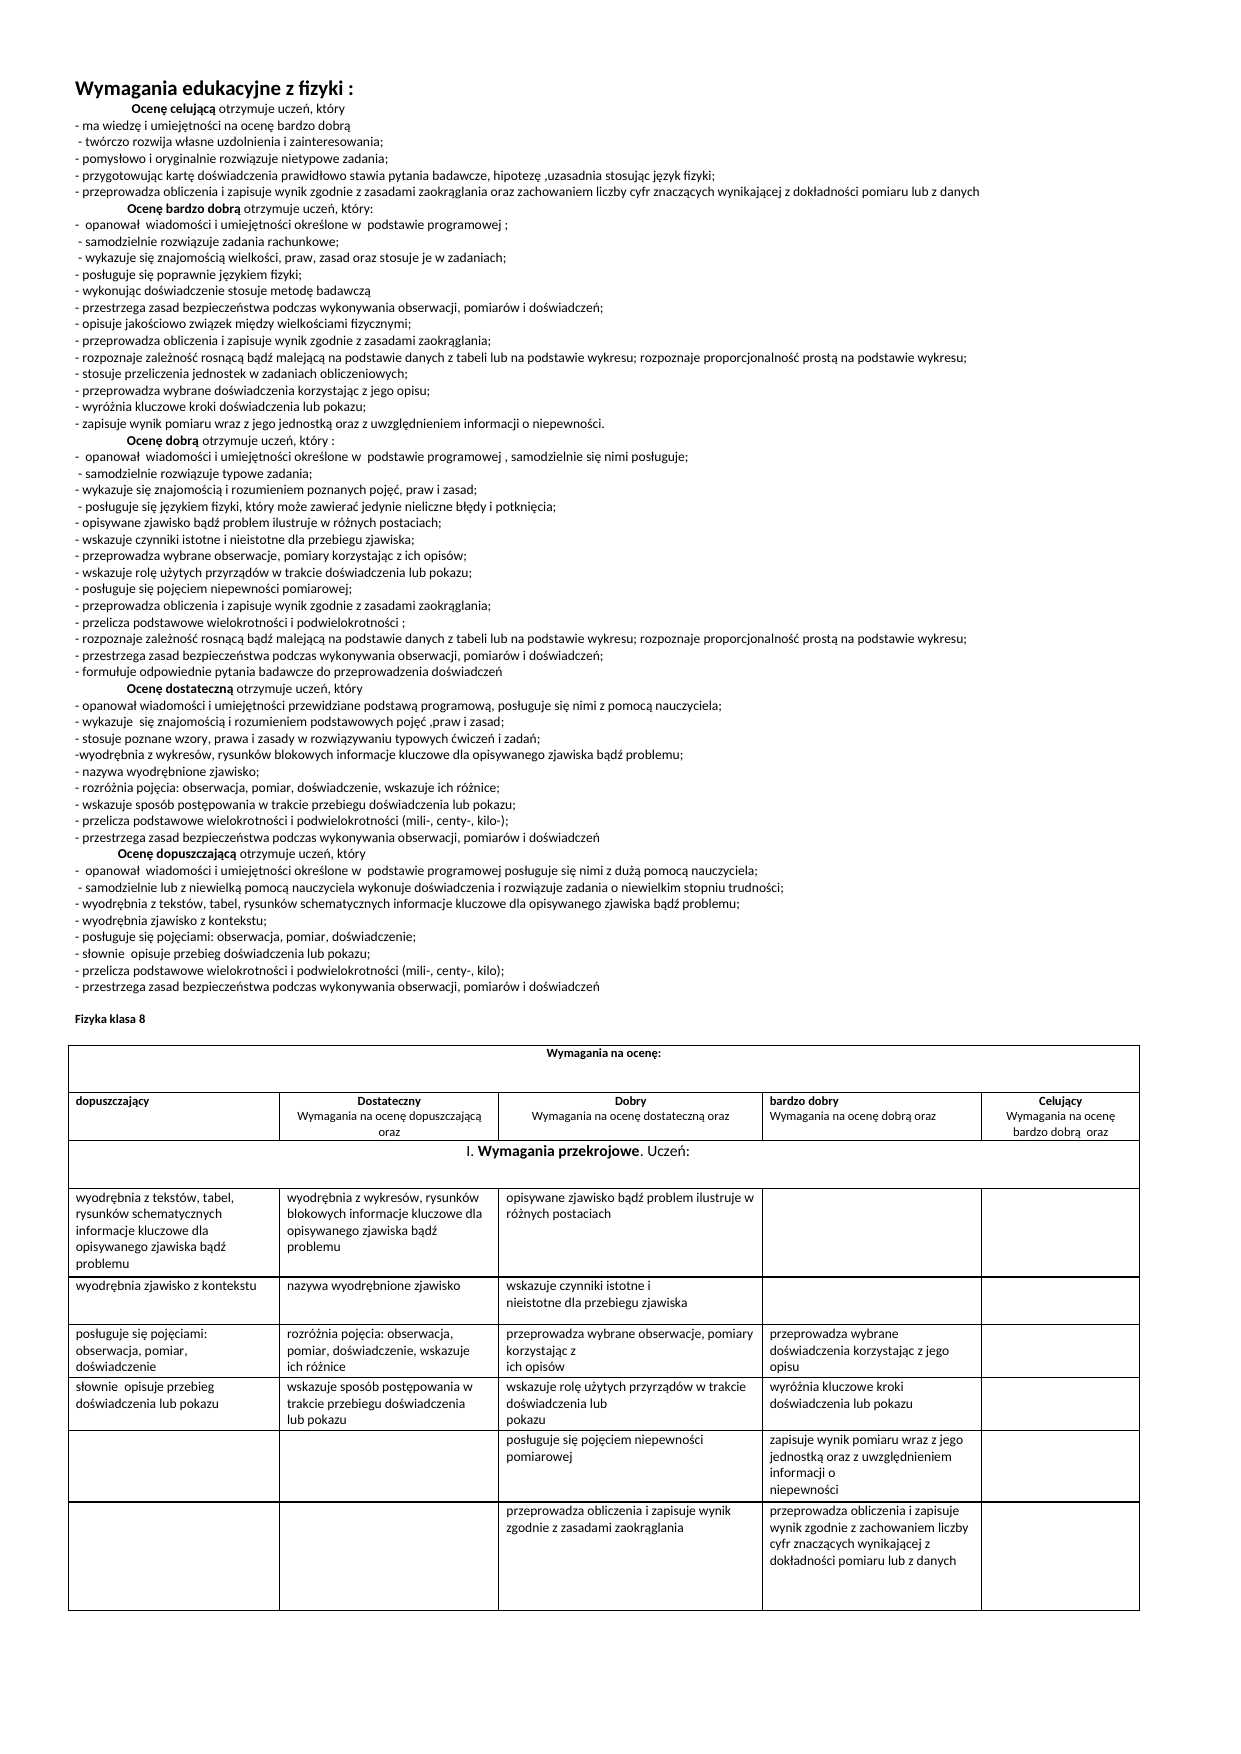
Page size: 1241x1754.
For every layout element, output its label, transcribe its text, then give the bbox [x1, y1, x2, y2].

table_cell [982, 1189, 1139, 1276]
text - pomysłowo i oryginalnie rozwiązuje nietypowe zadania; [75, 150, 1165, 167]
text - rozpoznaje zależność rosnącą bądź malejącą na podstawie danych z tabeli lub na podstawie wykresu; rozpoznaje proporcjonalność prostą na podstawie wykresu; [75, 349, 1165, 365]
text - wyodrębnia zjawisko z kontekstu; [75, 912, 1165, 928]
text Ocenę dostateczną otrzymuje uczeń, który [75, 680, 1165, 697]
text Ocenę dobrą otrzymuje uczeń, który : [75, 432, 1165, 448]
text - rozpoznaje zależność rosnącą bądź malejącą na podstawie danych z tabeli lub na podstawie wykresu; rozpoznaje proporcjonalność prostą na podstawie wykresu; [75, 630, 1165, 647]
text - wskazuje rolę użytych przyrządów w trakcie doświadczenia lub pokazu; [75, 564, 1165, 581]
text - wskazuje czynniki istotne i nieistotne dla przebiegu zjawiska; [75, 531, 1165, 548]
table_cell wyodrębnia z wykresów, rysunków blokowych informacje kluczowe dla opisywanego zjawiska bądź problemu [280, 1189, 498, 1276]
text - posługuje się pojęciami: obserwacja, pomiar, doświadczenie; [75, 928, 1165, 945]
text - stosuje przeliczenia jednostek w zadaniach obliczeniowych; [75, 365, 1165, 382]
text - opanował wiadomości i umiejętności określone w podstawie programowej , samodzielnie się nimi posługuje; [75, 448, 1165, 465]
text - rozróżnia pojęcia: obserwacja, pomiar, doświadczenie, wskazuje ich różnice; [75, 779, 1165, 796]
table_cell [982, 1503, 1139, 1610]
text - samodzielnie rozwiązuje zadania rachunkowe; [75, 233, 1165, 249]
table_cell wyodrębnia zjawisko z kontekstu [69, 1278, 279, 1324]
table_cell [280, 1431, 498, 1501]
table_cell przeprowadza wybrane obserwacje, pomiary korzystając z ich opisów [499, 1325, 762, 1377]
text - przeprowadza obliczenia i zapisuje wynik zgodnie z zasadami zaokrąglania; [75, 332, 1165, 349]
text - twórczo rozwija własne uzdolnienia i zainteresowania; [75, 133, 1165, 150]
text - przeprowadza wybrane obserwacje, pomiary korzystając z ich opisów; [75, 548, 1165, 564]
text - przestrzega zasad bezpieczeństwa podczas wykonywania obserwacji, pomiarów i doświadczeń [75, 829, 1165, 846]
text - zapisuje wynik pomiaru wraz z jego jednostką oraz z uwzględnieniem informacji o niepewności. [75, 415, 1165, 432]
text - przeprowadza obliczenia i zapisuje wynik zgodnie z zasadami zaokrąglania; [75, 597, 1165, 614]
table_cell Dostateczny Wymagania na ocenę dopuszczającą oraz [280, 1093, 498, 1140]
table_cell słownie opisuje przebieg doświadczenia lub pokazu [69, 1378, 279, 1430]
text Wymagania edukacyjne z fizyki : [75, 75, 1165, 100]
table_cell [982, 1378, 1139, 1430]
text Ocenę bardzo dobrą otrzymuje uczeń, który: [75, 200, 1165, 216]
text - wskazuje sposób postępowania w trakcie przebiegu doświadczenia lub pokazu; [75, 796, 1165, 813]
table_cell [280, 1503, 498, 1610]
table_cell I. Wymagania przekrojowe. Uczeń: [69, 1141, 1139, 1188]
text - przelicza podstawowe wielokrotności i podwielokrotności (mili-, centy-, kilo-); [75, 813, 1165, 829]
table_cell [763, 1189, 981, 1276]
text - przelicza podstawowe wielokrotności i podwielokrotności ; [75, 614, 1165, 630]
text - opisuje jakościowo związek między wielkościami fizycznymi; [75, 316, 1165, 332]
text Ocenę dopuszczającą otrzymuje uczeń, który [75, 846, 1165, 862]
table_cell [763, 1278, 981, 1324]
table_cell wskazuje sposób postępowania w trakcie przebiegu doświadczenia lub pokazu [280, 1378, 498, 1430]
text - słownie opisuje przebieg doświadczenia lub pokazu; [75, 945, 1165, 962]
text - nazywa wyodrębnione zjawisko; [75, 763, 1165, 779]
text - posługuje się pojęciem niepewności pomiarowej; [75, 581, 1165, 597]
text - wykazuje się znajomością wielkości, praw, zasad oraz stosuje je w zadaniach; [75, 249, 1165, 266]
table_cell przeprowadza wybrane doświadczenia korzystając z jego opisu [763, 1325, 981, 1377]
text -wyodrębnia z wykresów, rysunków blokowych informacje kluczowe dla opisywanego zjawiska bądź problemu; [75, 746, 1165, 763]
table_cell zapisuje wynik pomiaru wraz z jego jednostką oraz z uwzględnieniem informacji o niepewności [763, 1431, 981, 1501]
text - przeprowadza wybrane doświadczenia korzystając z jego opisu; [75, 382, 1165, 398]
text - opanował wiadomości i umiejętności przewidziane podstawą programową, posługuje się nimi z pomocą nauczyciela; [75, 697, 1165, 713]
text - wykonując doświadczenie stosuje metodę badawczą [75, 283, 1165, 299]
text - wyodrębnia z tekstów, tabel, rysunków schematycznych informacje kluczowe dla opisywanego zjawiska bądź problemu; [75, 895, 1165, 912]
text - przygotowując kartę doświadczenia prawidłowo stawia pytania badawcze, hipotezę ,uzasadnia stosując język fizyki; [75, 167, 1165, 183]
text - formułuje odpowiednie pytania badawcze do przeprowadzenia doświadczeń [75, 663, 1165, 680]
table_cell przeprowadza obliczenia i zapisuje wynik zgodnie z zasadami zaokrąglania [499, 1503, 762, 1610]
table_cell Celujący Wymagania na ocenę bardzo dobrą oraz [982, 1093, 1139, 1140]
text - opisywane zjawisko bądź problem ilustruje w różnych postaciach; [75, 514, 1165, 531]
table_cell dopuszczający [69, 1093, 279, 1140]
table_cell wyodrębnia z tekstów, tabel, rysunków schematycznych informacje kluczowe dla opisywanego zjawiska bądź problemu [69, 1189, 279, 1276]
table_cell [982, 1278, 1139, 1324]
table_cell [69, 1431, 279, 1501]
table_cell wskazuje czynniki istotne i nieistotne dla przebiegu zjawiska [499, 1278, 762, 1324]
table_cell posługuje się pojęciami: obserwacja, pomiar, doświadczenie [69, 1325, 279, 1377]
text - opanował wiadomości i umiejętności określone w podstawie programowej ; [75, 216, 1165, 233]
text - samodzielnie lub z niewielką pomocą nauczyciela wykonuje doświadczenia i rozwiązuje zadania o niewielkim stopniu trudności; [75, 879, 1165, 895]
text - wykazuje się znajomością i rozumieniem poznanych pojęć, praw i zasad; [75, 481, 1165, 498]
table_cell wyróżnia kluczowe kroki doświadczenia lub pokazu [763, 1378, 981, 1430]
table_cell nazywa wyodrębnione zjawisko [280, 1278, 498, 1324]
text - przestrzega zasad bezpieczeństwa podczas wykonywania obserwacji, pomiarów i doświadczeń; [75, 647, 1165, 663]
table_cell [69, 1503, 279, 1610]
text - przestrzega zasad bezpieczeństwa podczas wykonywania obserwacji, pomiarów i doświadczeń [75, 978, 1165, 995]
text - przeprowadza obliczenia i zapisuje wynik zgodnie z zasadami zaokrąglania oraz zachowaniem liczby cyfr znaczących wynikającej z dokładności pomiaru lub z danych [75, 183, 1165, 200]
table_cell [982, 1431, 1139, 1501]
text - stosuje poznane wzory, prawa i zasady w rozwiązywaniu typowych ćwiczeń i zadań; [75, 730, 1165, 746]
table_cell posługuje się pojęciem niepewności pomiarowej [499, 1431, 762, 1501]
text Ocenę celującą otrzymuje uczeń, który [75, 100, 1165, 117]
text - wyróżnia kluczowe kroki doświadczenia lub pokazu; [75, 398, 1165, 415]
table_cell bardzo dobry Wymagania na ocenę dobrą oraz [763, 1093, 981, 1140]
table_cell Dobry Wymagania na ocenę dostateczną oraz [499, 1093, 762, 1140]
text - przelicza podstawowe wielokrotności i podwielokrotności (mili-, centy-, kilo); [75, 962, 1165, 978]
table_cell wskazuje rolę użytych przyrządów w trakcie doświadczenia lub pokazu [499, 1378, 762, 1430]
text - opanował wiadomości i umiejętności określone w podstawie programowej posługuje się nimi z dużą pomocą nauczyciela; [75, 862, 1165, 879]
text - posługuje się językiem fizyki, który może zawierać jedynie nieliczne błędy i potknięcia; [75, 498, 1165, 514]
text - ma wiedzę i umiejętności na ocenę bardzo dobrą [75, 117, 1165, 133]
text - wykazuje się znajomością i rozumieniem podstawowych pojęć ,praw i zasad; [75, 713, 1165, 730]
text - przestrzega zasad bezpieczeństwa podczas wykonywania obserwacji, pomiarów i doświadczeń; [75, 299, 1165, 316]
text - posługuje się poprawnie językiem fizyki; [75, 266, 1165, 283]
table_header Wymagania na ocenę: [69, 1046, 1139, 1092]
table_cell [982, 1325, 1139, 1377]
text - samodzielnie rozwiązuje typowe zadania; [75, 465, 1165, 481]
table_cell opisywane zjawisko bądź problem ilustruje w różnych postaciach [499, 1189, 762, 1276]
text Fizyka klasa 8 [75, 1011, 1165, 1027]
table_cell rozróżnia pojęcia: obserwacja, pomiar, doświadczenie, wskazuje ich różnice [280, 1325, 498, 1377]
table_cell przeprowadza obliczenia i zapisuje wynik zgodnie z zachowaniem liczby cyfr znaczących wynikającej z dokładności pomiaru lub z danych [763, 1503, 981, 1610]
